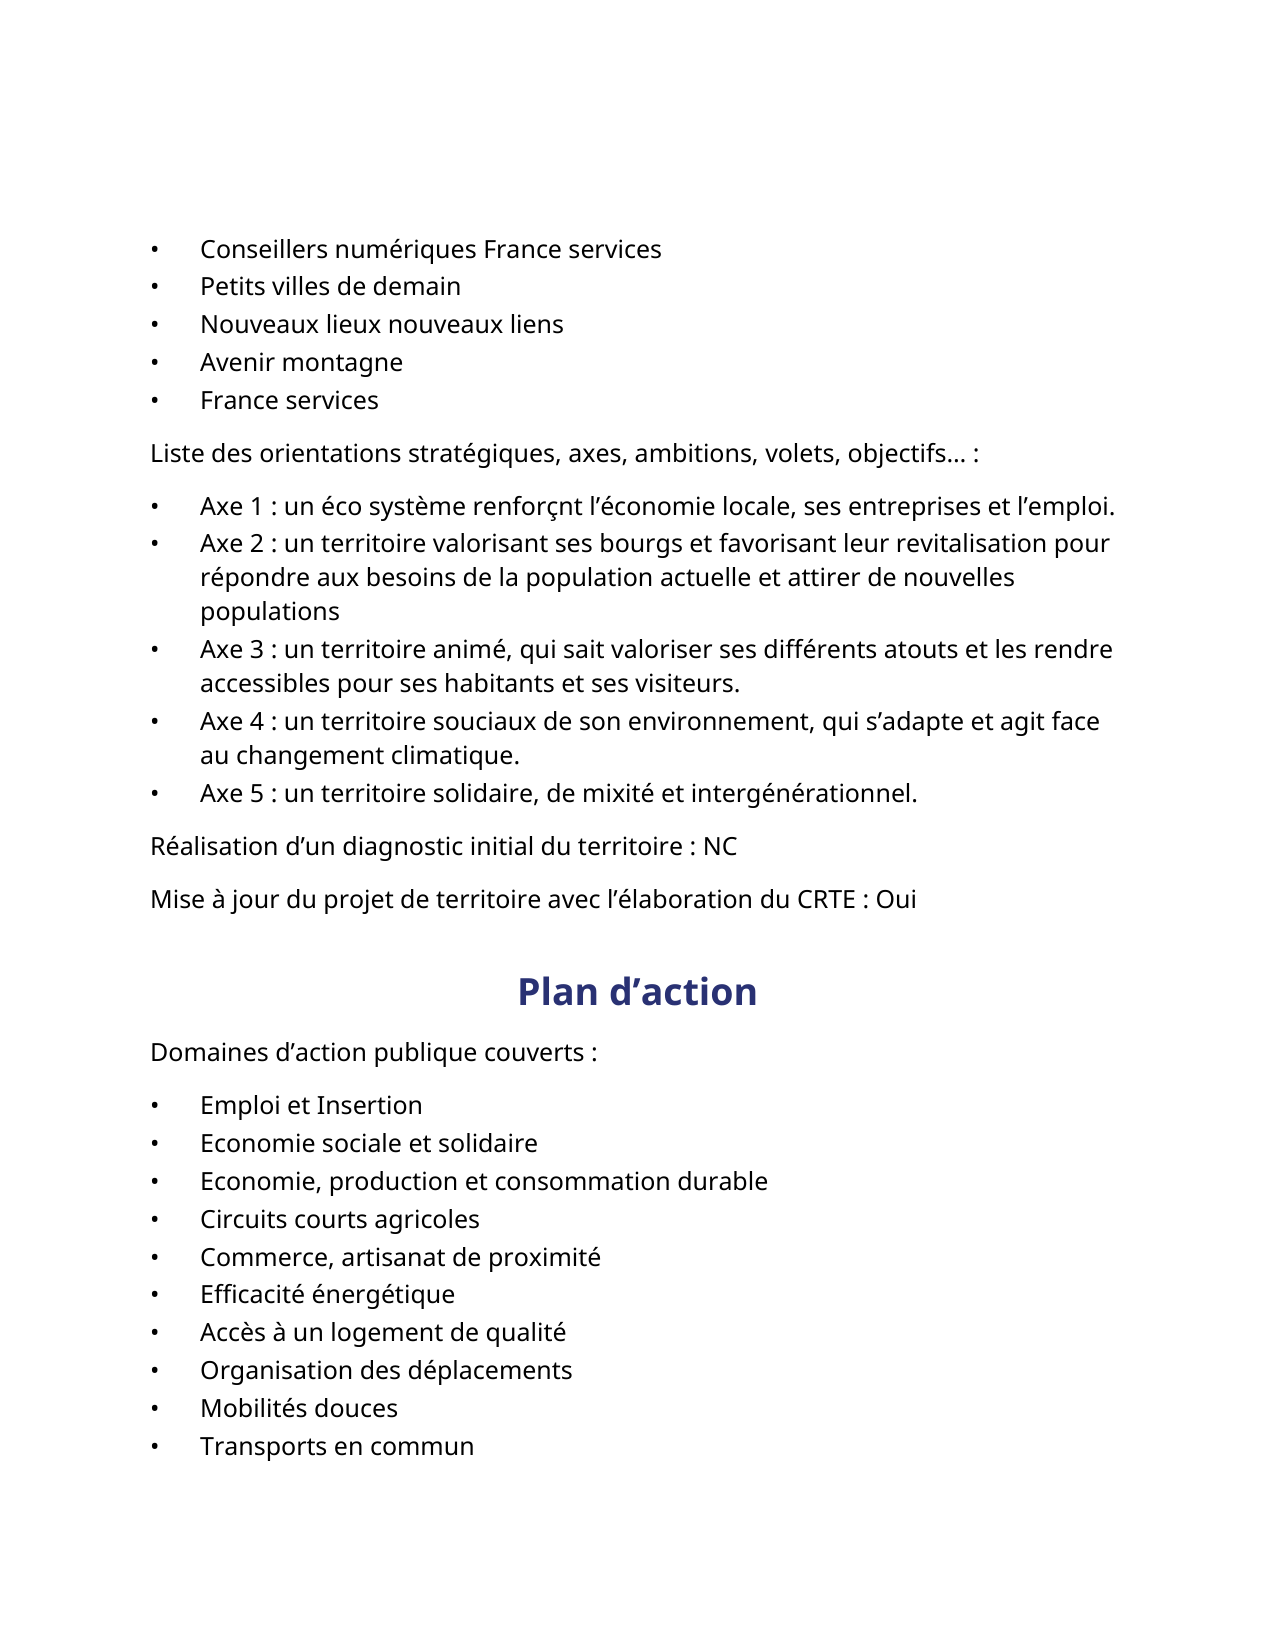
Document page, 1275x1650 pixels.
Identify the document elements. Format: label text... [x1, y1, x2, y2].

list Conseillers numériques France services [150, 231, 1125, 265]
list Axe 3 : un territoire animé, qui sait valoriser ses différents atouts et les rendre accessibles pour ses habitants et ses visiteurs. [150, 632, 1125, 700]
list Commerce, artisanat de proximité [150, 1239, 1125, 1273]
list France services [150, 382, 1125, 417]
list Axe 1 : un éco système renforçnt l’économie locale, ses entreprises et l’emploi. [150, 488, 1125, 522]
list Accès à un logement de qualité [150, 1315, 1125, 1349]
list Petits villes de demain [150, 269, 1125, 303]
list Axe 2 : un territoire valorisant ses bourgs et favorisant leur revitalisation pour répondre aux besoins de la population actuelle et attirer de nouvelles populations [150, 526, 1125, 628]
list Organisation des déplacements [150, 1353, 1125, 1387]
list Avenir montagne [150, 345, 1125, 379]
text Liste des orientations stratégiques, axes, ambitions, volets, objectifs… : [150, 435, 1125, 469]
list Emploi et Insertion [150, 1088, 1125, 1122]
list Transports en commun [150, 1428, 1125, 1462]
list Economie sociale et solidaire [150, 1126, 1125, 1160]
text Mise à jour du projet de territoire avec l’élaboration du CRTE : Oui [150, 881, 1125, 915]
text Réalisation d’un diagnostic initial du territoire : NC [150, 828, 1125, 862]
list Axe 5 : un territoire solidaire, de mixité et intergénérationnel. [150, 776, 1125, 810]
subtitle Plan d’action [150, 965, 1125, 1016]
list Circuits courts agricoles [150, 1201, 1125, 1235]
text Domaines d’action publique couverts : [150, 1035, 1125, 1069]
list Mobilités douces [150, 1390, 1125, 1424]
list Nouveaux lieux nouveaux liens [150, 307, 1125, 341]
list Efficacité énergétique [150, 1277, 1125, 1311]
list Axe 4 : un territoire souciaux de son environnement, qui s’adapte et agit face au changement climatique. [150, 704, 1125, 772]
list Economie, production et consommation durable [150, 1163, 1125, 1198]
